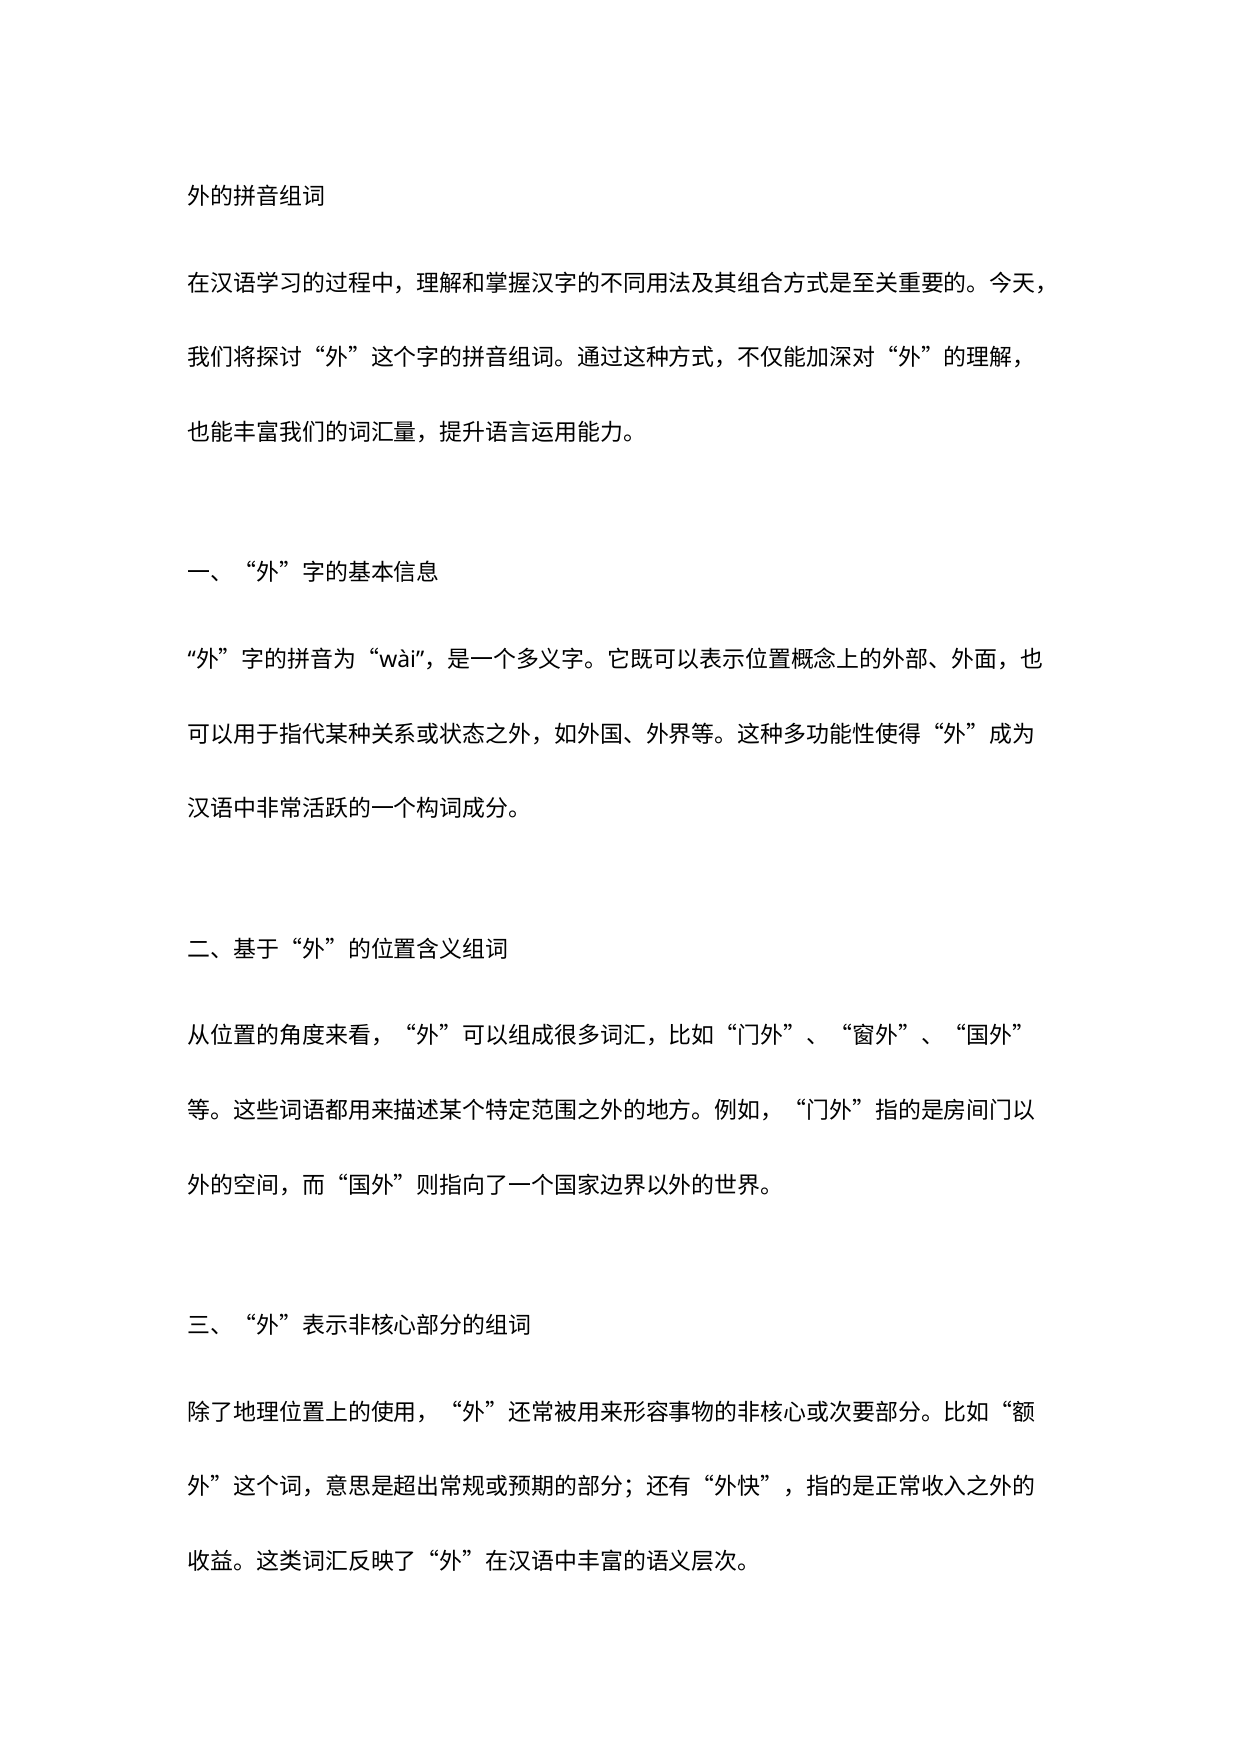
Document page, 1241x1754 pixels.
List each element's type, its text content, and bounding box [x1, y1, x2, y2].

text 除了地理位置上的使用，“外”还常被用来形容事物的非核心或次要部分。比如“额外”这个词，意思是超出常规或预期的部分；还有“外快”，指的是正常收入之外的收益。这类词汇反映了“外”在汉语中丰富的语义层次。 [187, 1378, 1053, 1592]
text 从位置的角度来看，“外”可以组成很多词汇，比如“门外”、“窗外”、“国外”等。这些词语都用来描述某个特定范围之外的地方。例如，“门外”指的是房间门以外的空间，而“国外”则指向了一个国家边界以外的世界。 [187, 1001, 1053, 1216]
text 二、基于“外”的位置含义组词 [187, 915, 1053, 980]
text 在汉语学习的过程中，理解和掌握汉字的不同用法及其组合方式是至关重要的。今天，我们将探讨“外”这个字的拼音组词。通过这种方式，不仅能加深对“外”的理解，也能丰富我们的词汇量，提升语言运用能力。 [187, 248, 1053, 463]
text 一、“外”字的基本信息 [187, 538, 1053, 603]
text “外”字的拼音为“wài”，是一个多义字。它既可以表示位置概念上的外部、外面，也可以用于指代某种关系或状态之外，如外国、外界等。这种多功能性使得“外”成为汉语中非常活跃的一个构词成分。 [187, 625, 1053, 839]
text 外的拼音组词 [187, 162, 1053, 227]
text 三、“外”表示非核心部分的组词 [187, 1291, 1053, 1356]
